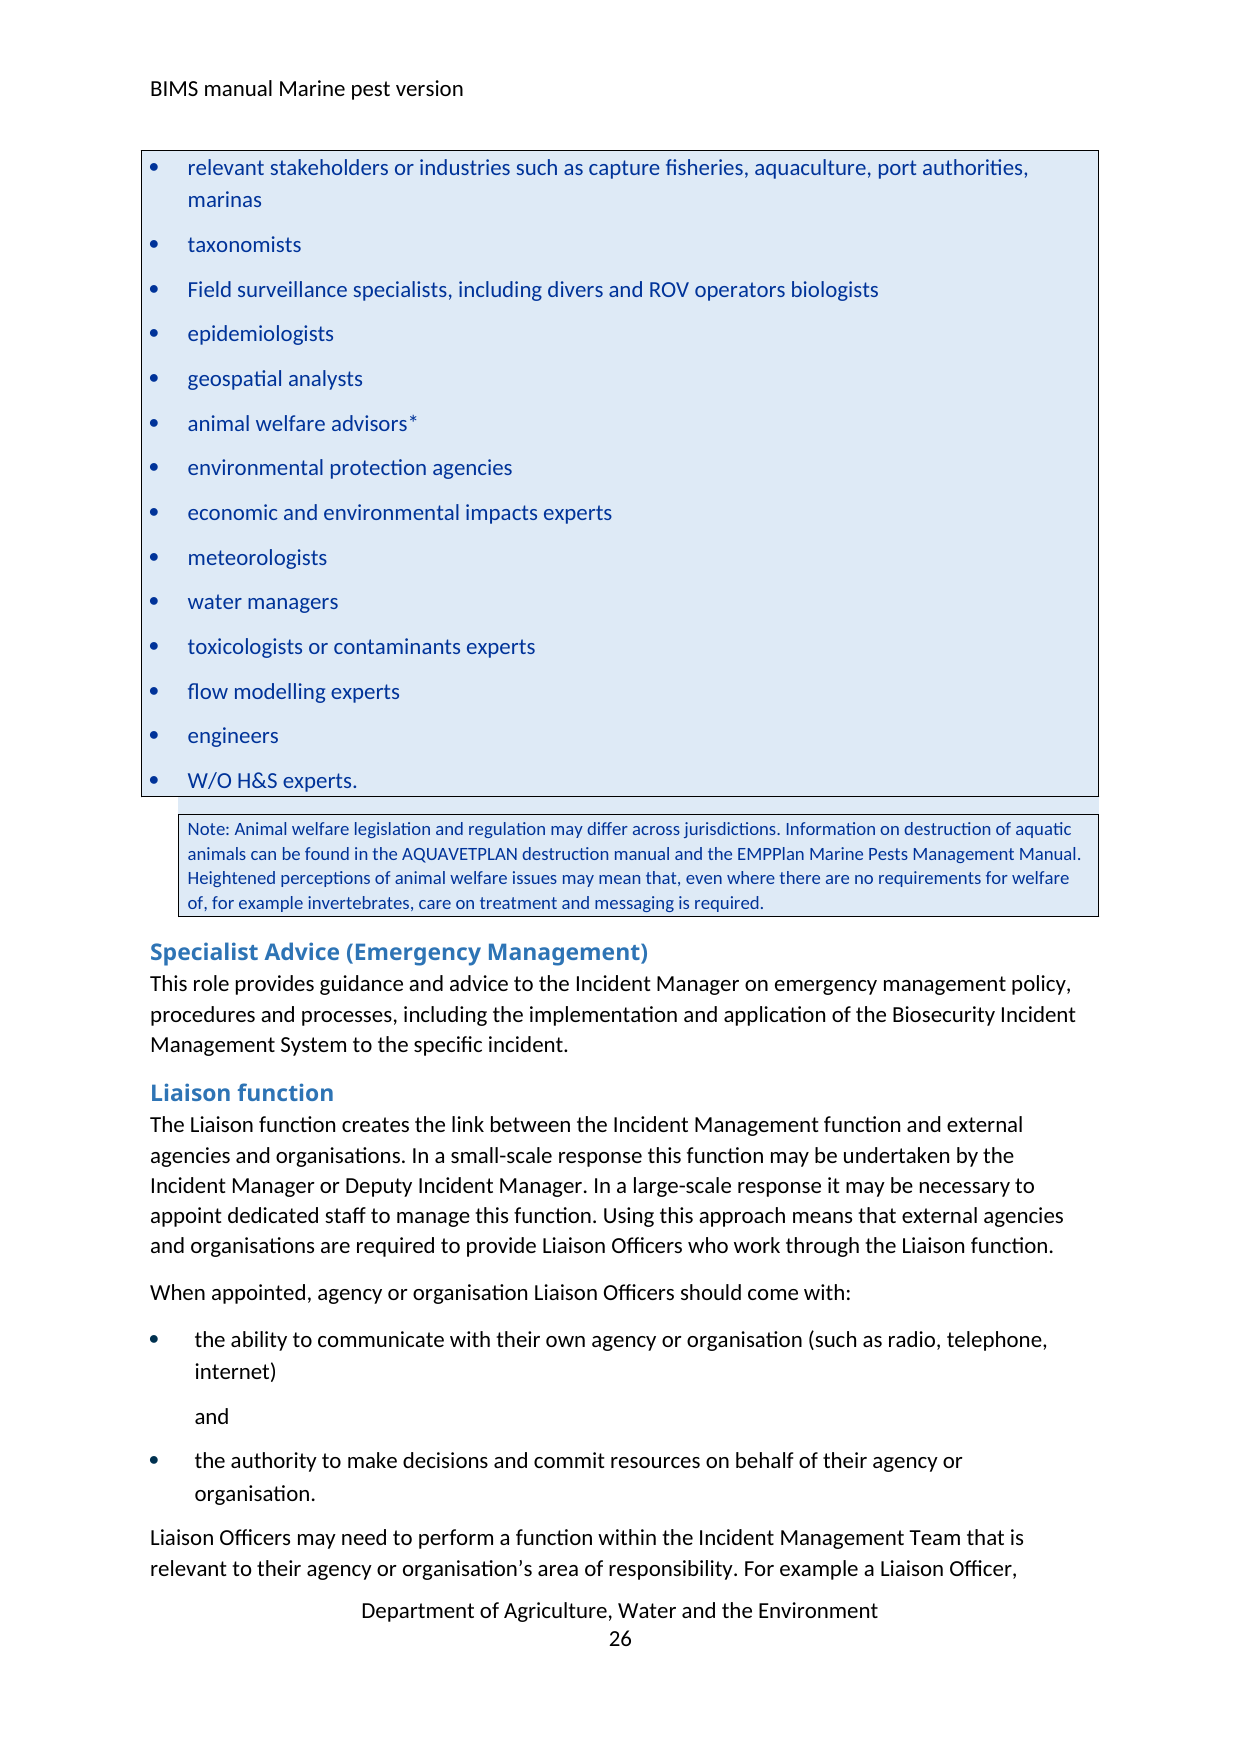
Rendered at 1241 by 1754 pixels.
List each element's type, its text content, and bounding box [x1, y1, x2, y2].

list epidemiologists [142, 316, 1098, 347]
list engineers [142, 718, 1098, 749]
list relevant stakeholders or industries such as capture fisheries, aquaculture, port authorities, marinas [142, 151, 1098, 213]
list and [194, 1402, 1090, 1430]
list toxicologists or contaminants experts [142, 629, 1098, 660]
list the ability to communicate with their own agency or organisation (such as radio, telephone, internet) [150, 1325, 1090, 1385]
list taxonomists [142, 227, 1098, 258]
list economic and environmental impacts experts [142, 495, 1098, 526]
list water managers [142, 584, 1098, 616]
list flow modelling experts [142, 674, 1098, 705]
list Field surveillance specialists, including divers and ROV operators biologists [142, 272, 1098, 303]
text When appointed, agency or organisation Liaison Officers should come with: [150, 1278, 1090, 1306]
text The Liaison function creates the link between the Incident Management function and external agencies and organisations. In a small-scale response this function may be undertaken by the Incident Manager or Deputy Incident Manager. In a large-scale response it may be necessary to appoint dedicated staff to manage this function. Using this approach means that external agencies and organisations are required to provide Liaison Officers who work through the Liaison function. [150, 1111, 1090, 1259]
subtitle Specialist Advice (Emergency Management) [150, 936, 1090, 967]
subtitle Liaison function [150, 1077, 1090, 1108]
list Note: Animal welfare legislation and regulation may differ across jurisdictions. Information on destruction of aquatic animals can be found in the AQUAVETPLAN destruction manual and the EMPPlan Marine Pests Management Manual. Heightened perceptions of animal welfare issues may mean that, even where there are no requirements for welfare of, for example invertebrates, care on treatment and messaging is required. [179, 815, 1098, 916]
list environmental protection agencies [142, 450, 1098, 481]
text This role provides guidance and advice to the Incident Manager on emergency management policy, procedures and processes, including the implementation and application of the Biosecurity Incident Management System to the specific incident. [150, 969, 1090, 1058]
list W/O H&S experts. [142, 763, 1098, 796]
list animal welfare advisors* [142, 406, 1098, 437]
list meteorologists [142, 540, 1098, 571]
list the authority to make decisions and commit resources on behalf of their agency or organisation. [150, 1447, 1090, 1507]
list geospatial analysts [142, 361, 1098, 392]
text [150, 1523, 1090, 1582]
